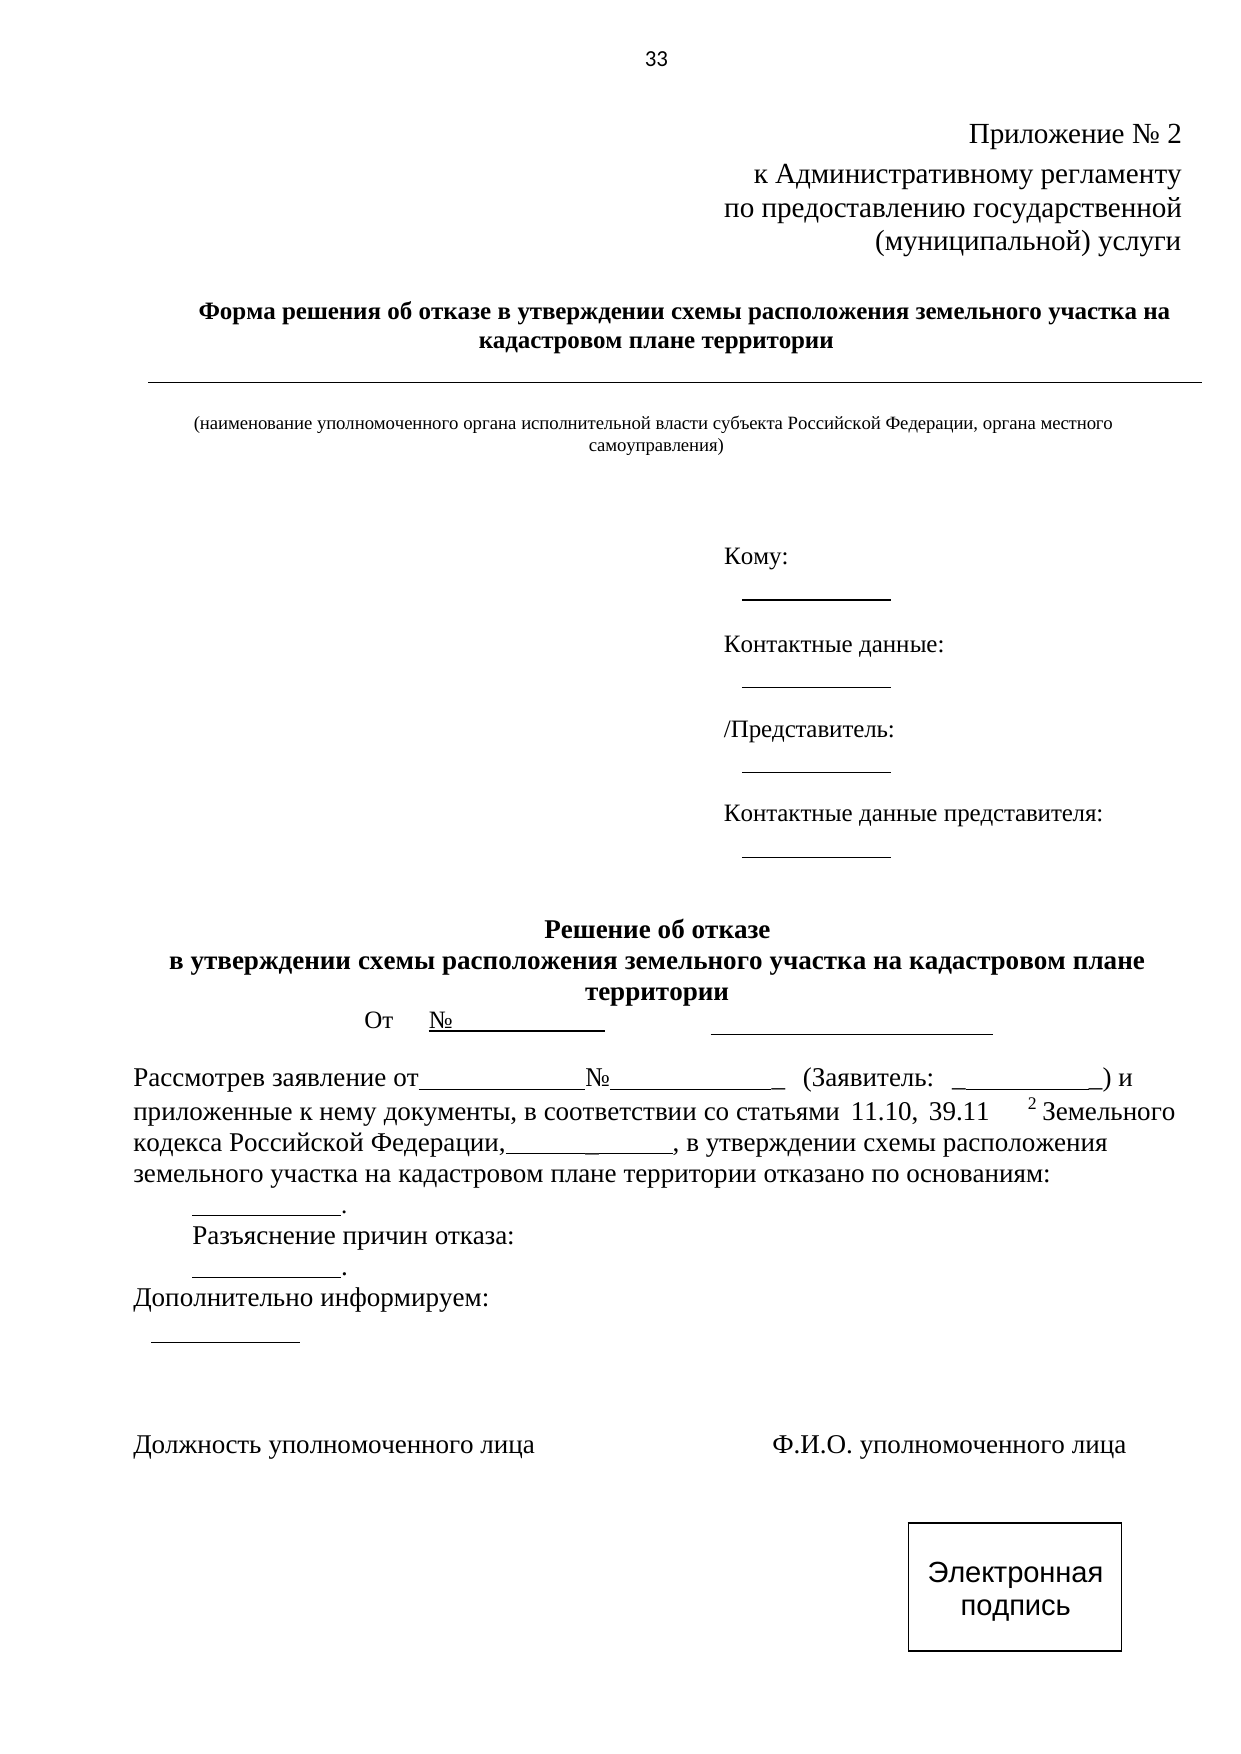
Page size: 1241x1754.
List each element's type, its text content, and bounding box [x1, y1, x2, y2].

text Контактные данные представителя: [724, 800, 1196, 827]
text /Представитель: [724, 716, 1196, 742]
text к Административному регламенту по предоставлению государственной [721, 156, 1182, 223]
text . [192, 1190, 1196, 1218]
text Должность уполномоченного лица Ф.И.О. уполномоченного лица [133, 1429, 1196, 1460]
text (наименование уполномоченного органа исполнительной власти субъекта Российской Федерации, органа местного самоуправления) [194, 412, 1185, 455]
text Рассмотрев заявление от № _ (Заявитель: _ _) и приложенные к нему документы, в соответствии со статьями 11.10, 39.11 2 Земельного кодекса Российской Федерации, _ , в утверждении схемы расположения земельного участка на кадастровом плане территории отказано по основаниям: [133, 1062, 1177, 1188]
text От № [364, 1006, 1196, 1034]
text Приложение № 2 [119, 116, 1181, 150]
text Решение об отказе [144, 913, 1170, 944]
text Кому: [316, 541, 1196, 570]
text . [192, 1250, 1196, 1281]
text (муниципальной) услуги [119, 223, 1181, 257]
text Форма решения об отказе в утверждении схемы расположения земельного участка на кадастровом плане территории [198, 296, 1184, 353]
text Контактные данные: [724, 629, 1196, 657]
text в утверждении схемы расположения земельного участка на кадастровом плане территории [119, 944, 1195, 1006]
text Разъяснение причин отказа: [192, 1219, 1196, 1250]
text Дополнительно информируем: [133, 1281, 1196, 1312]
